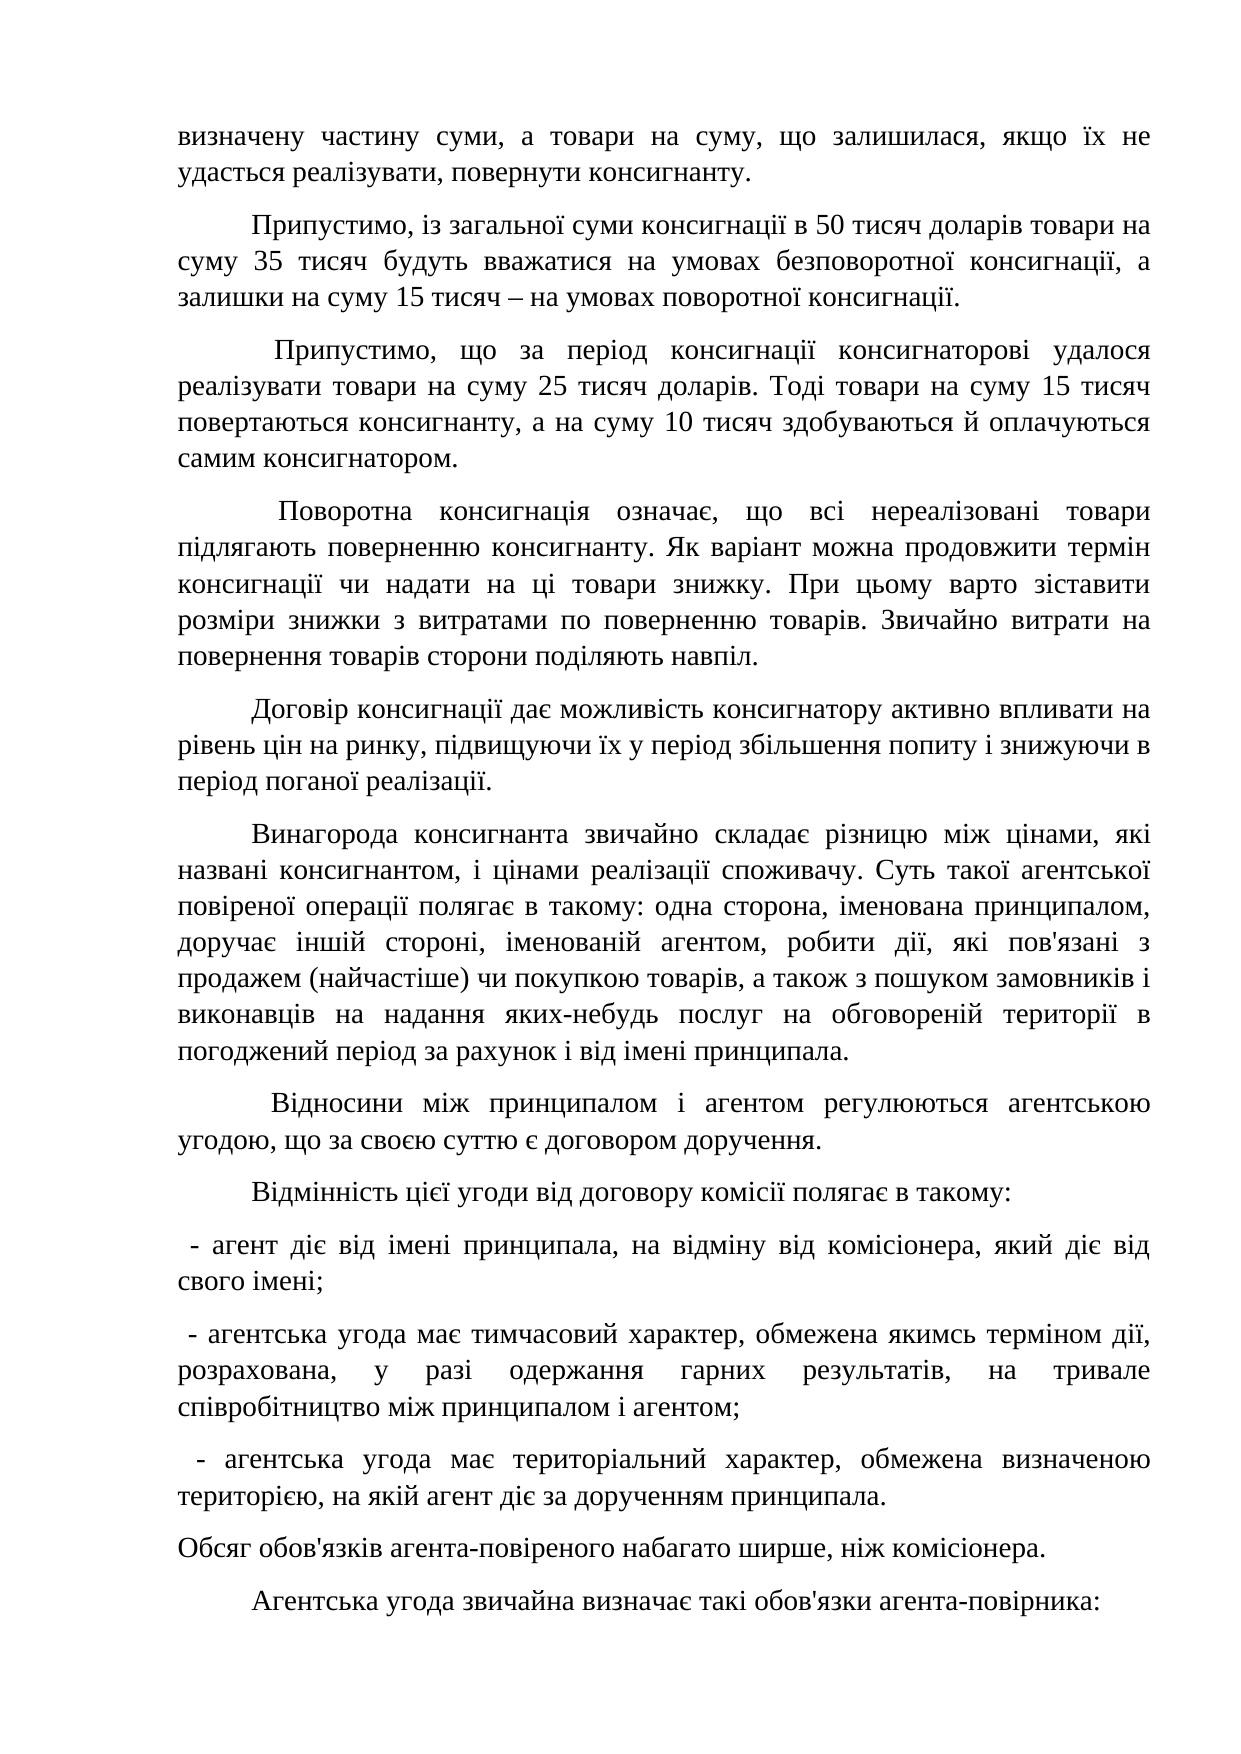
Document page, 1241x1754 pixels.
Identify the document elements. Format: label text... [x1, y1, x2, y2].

text - агентська угода має територіальний характер, обмежена визначеною територією, на якій агент діє за дорученням принципала. [177, 1441, 1152, 1511]
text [177, 118, 1152, 188]
text Договір консигнації дає можливість консигнатору активно впливати на рівень цін на ринку, підвищуючи їх у період збільшення попиту і знижуючи в період поганої реалізації. [177, 691, 1152, 797]
text Припустимо, що за період консигнації консигнаторові удалося реалізувати товари на суму 25 тисяч доларів. Тоді товари на суму 15 тисяч повертаються консигнанту, а на суму 10 тисяч здобуваються й оплачуються самим консигнатором. [177, 332, 1152, 474]
text Обсяг обов'язків агента-повіреного набагато ширше, ніж комісіонера. [177, 1530, 1152, 1564]
text Винагорода консигнанта звичайно складає різницю між цінами, які названі консигнантом, і цінами реалізації споживачу. Суть такої агентської повіреної операції полягає в такому: одна сторона, іменована принципалом, доручає іншій стороні, іменованій агентом, робити дії, які пов'язані з продажем (найчастіше) чи покупкою товарів, а також з пошуком замовників і виконавців на надання яких-небудь послуг на обговореній території в погоджений період за рахунок і від імені принципала. [177, 816, 1152, 1066]
text Поворотна консигнація означає, що всі нереалізовані товари підлягають поверненню консигнанту. Як варіант можна продовжити термін консигнації чи надати на ці товари знижку. При цьому варто зіставити розміри знижки з витратами по поверненню товарів. Звичайно витрати на повернення товарів сторони поділяють навпіл. [177, 493, 1152, 672]
text Агентська угода звичайна визначає такі обов'язки агента-повірника: [177, 1583, 1152, 1617]
text Відносини між принципалом і агентом регулюються агентською угодою, що за своєю суттю є договором доручення. [177, 1086, 1152, 1155]
text - агент діє від імені принципала, на відміну від комісіонера, який діє від свого імені; [177, 1227, 1152, 1297]
text Відмінність цієї угоди від договору комісії полягає в такому: [177, 1174, 1152, 1208]
text - агентська угода має тимчасовий характер, обмежена якимсь терміном дії, розрахована, у разі одержання гарних результатів, на тривале співробітництво між принципалом і агентом; [177, 1316, 1152, 1422]
text Припустимо, із загальної суми консигнації в 50 тисяч доларів товари на суму 35 тисяч будуть вважатися на умовах безповоротної консигнації, а залишки на суму 15 тисяч – на умовах поворотної консигнації. [177, 207, 1152, 313]
